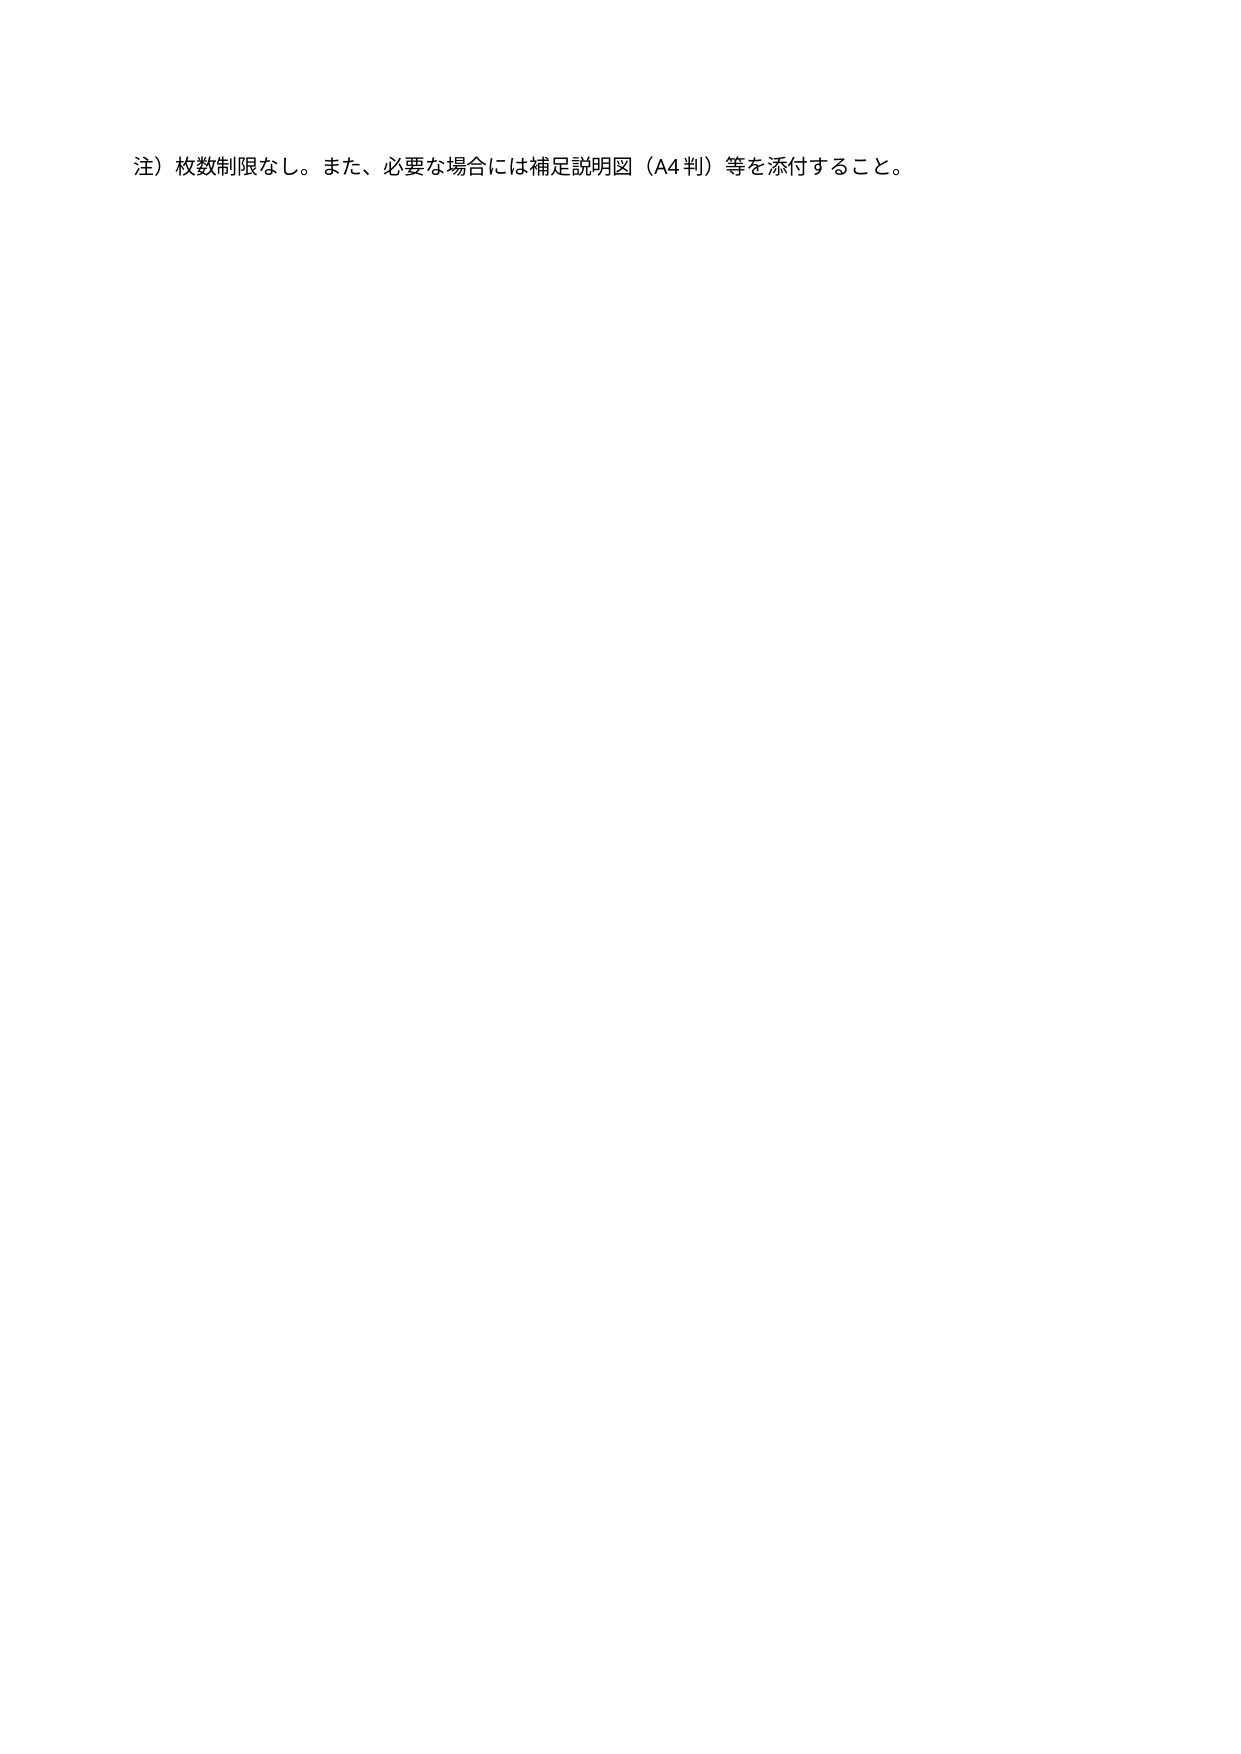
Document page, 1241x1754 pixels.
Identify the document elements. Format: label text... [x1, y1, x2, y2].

text 注）枚数制限なし。また、必要な場合には補足説明図（A4判）等を添付すること。 [112, 150, 1128, 180]
